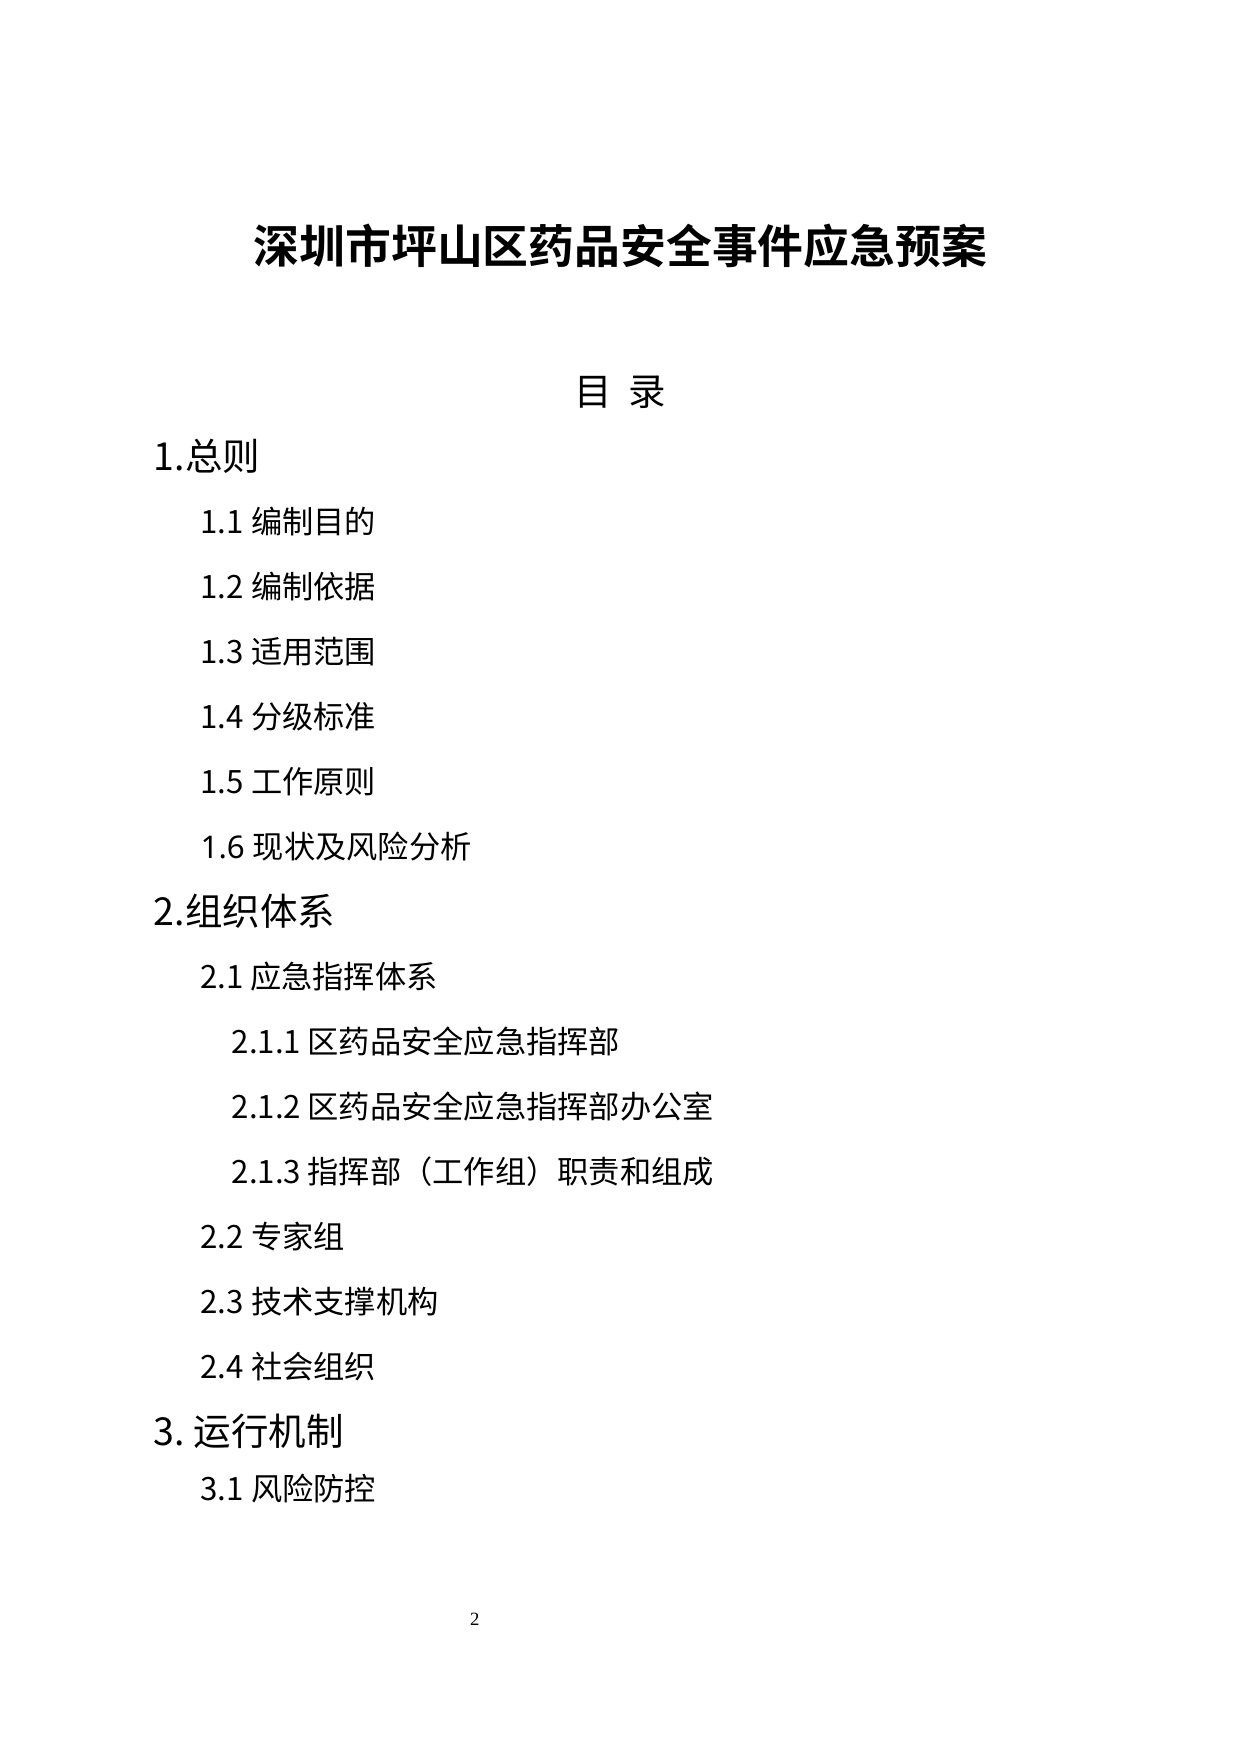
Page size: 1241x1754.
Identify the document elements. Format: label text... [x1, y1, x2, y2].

text 2.2 专家组 [153, 1202, 1087, 1267]
list 1.总则 [153, 422, 1087, 487]
text 1.4 分级标准 [153, 682, 1087, 747]
text 1.6 现状及风险分析 [153, 812, 1087, 877]
text 2.4 社会组织 [153, 1332, 1087, 1397]
text 2.1应急指挥体系 [153, 942, 1087, 1007]
text 2.3 技术支撑机构 [153, 1267, 1087, 1332]
text 深圳市坪山区药品安全事件应急预案 [153, 194, 1087, 292]
text 目 录 [153, 357, 1087, 422]
text 3.1 风险防控 [153, 1462, 1087, 1510]
text 2.1.3指挥部（工作组）职责和组成 [153, 1137, 1087, 1202]
text 3. 运行机制 [153, 1397, 1087, 1462]
text 1.5 工作原则 [153, 747, 1087, 812]
text 1.3 适用范围 [153, 617, 1087, 682]
text 1.2 编制依据 [153, 552, 1087, 617]
text 2.组织体系 [153, 877, 1087, 942]
list 1.1 编制目的 [153, 487, 1087, 552]
text 2.1.2区药品安全应急指挥部办公室 [153, 1072, 1087, 1137]
text 2.1.1区药品安全应急指挥部 [153, 1007, 1087, 1072]
